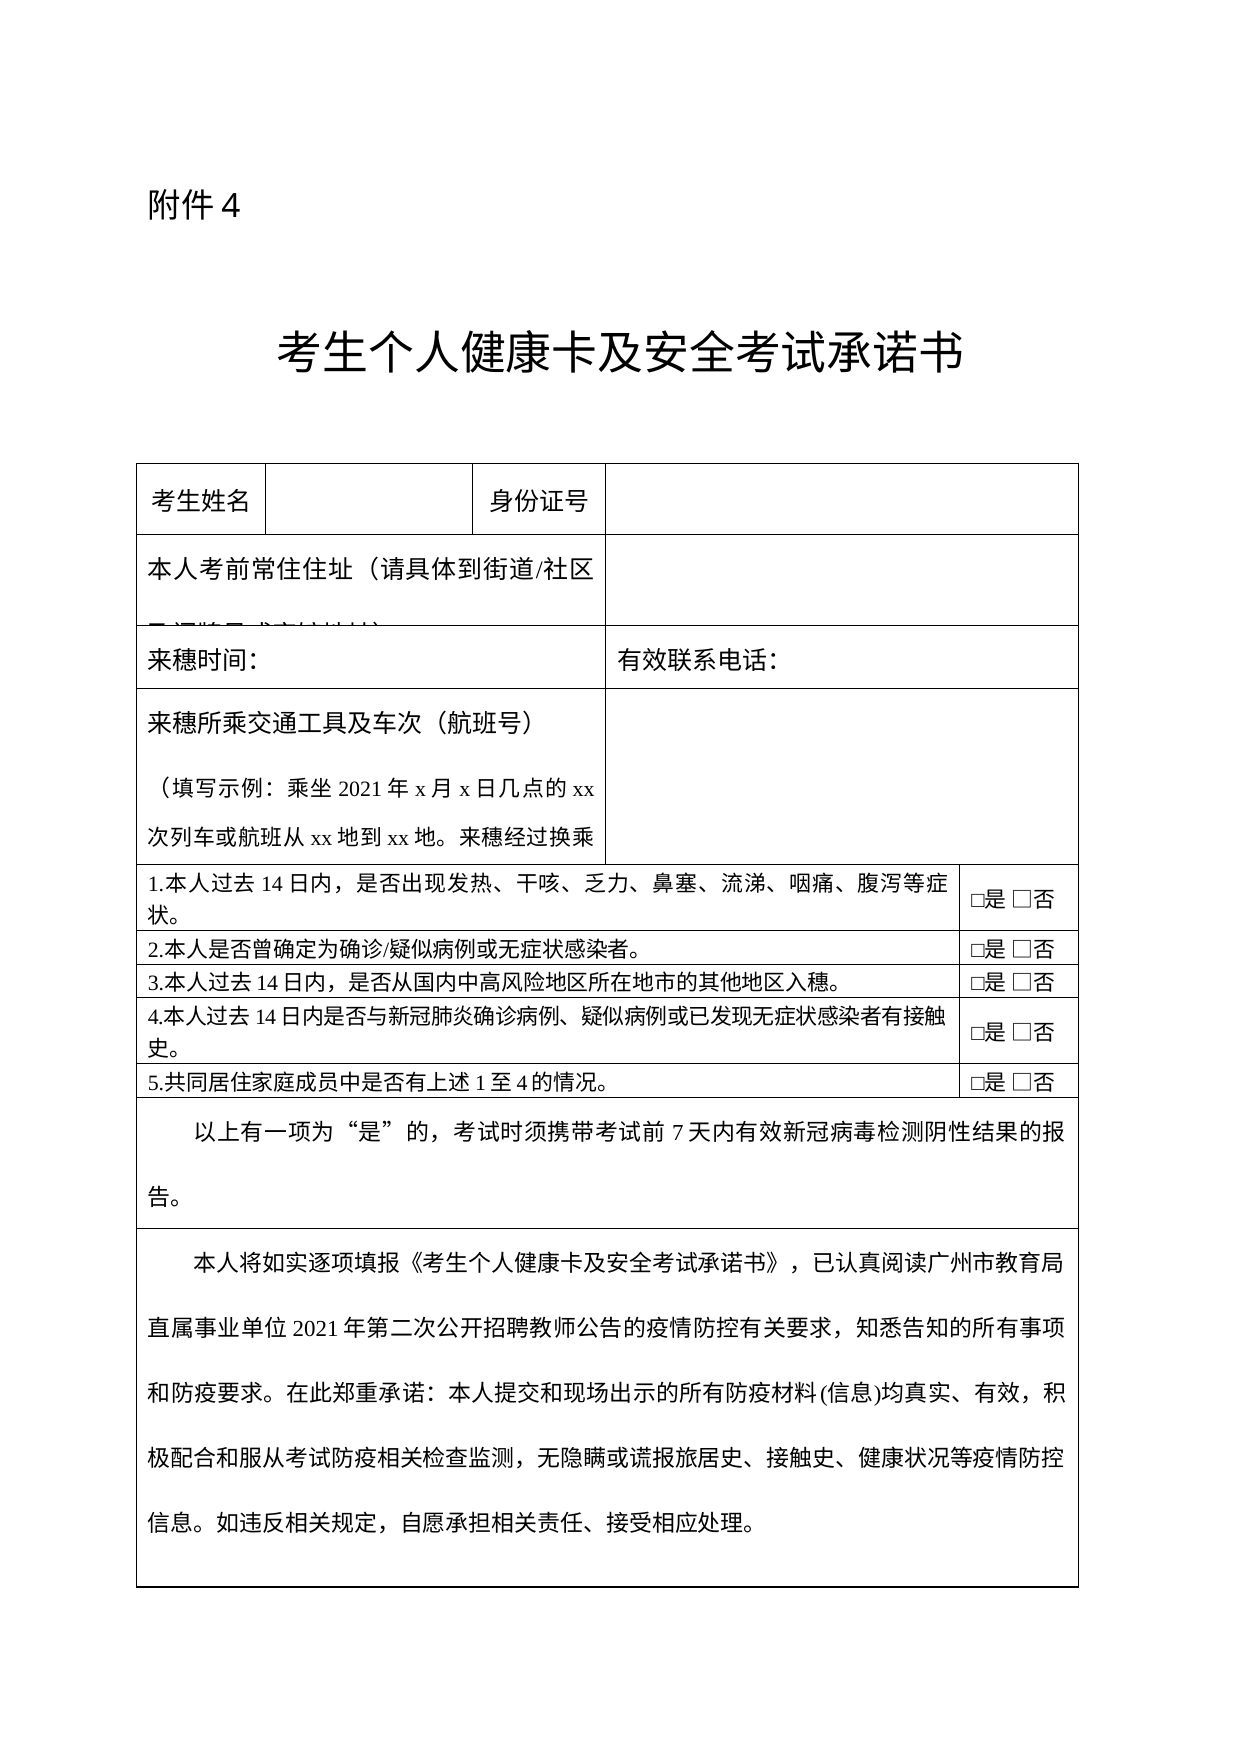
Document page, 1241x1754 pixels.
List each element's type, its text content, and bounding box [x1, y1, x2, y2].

table_cell [606, 689, 1078, 864]
table_cell 2.本人是否曾确定为确诊/疑似病例或无症状感染者。 [137, 931, 959, 964]
table_cell 本人将如实逐项填报《考生个人健康卡及安全考试承诺书》，已认真阅读广州市教育局直属事业单位2021年第二次公开招聘教师公告的疫情防控有关要求，知悉告知的所有事项和防疫要求。在此郑重承诺：本人提交和现场出示的所有防疫材料(信息)均真实、有效，积极配合和服从考试防疫相关检查监测，无隐瞒或谎报旅居史、接触史、健康状况等疫情防控信息。如违反相关规定，自愿承担相关责任、接受相应处理。 [137, 1229, 1078, 1586]
table_cell □是 □否 [960, 965, 1078, 997]
table_cell [606, 535, 1078, 625]
table_cell □是 □否 [960, 1064, 1078, 1097]
table_cell 3.本人过去14日内，是否从国内中高风险地区所在地市的其他地区入穗。 [137, 965, 959, 997]
table_header [606, 464, 1078, 534]
table_cell 本人考前常住住址（请具体到街道/社区及门牌号或宾馆地址） [137, 535, 605, 625]
table_cell 以上有一项为“是”的，考试时须携带考试前7天内有效新冠病毒检测阴性结果的报告。 [137, 1098, 1078, 1228]
table_cell □是 □否 [960, 931, 1078, 964]
table_cell 1.本人过去14日内，是否出现发热、干咳、乏力、鼻塞、流涕、咽痛、腹泻等症状。 [137, 865, 959, 930]
table_cell □是 □否 [960, 998, 1078, 1063]
table_cell □是 □否 [960, 865, 1078, 930]
table_header 考生姓名 [137, 464, 265, 534]
table_cell 5.共同居住家庭成员中是否有上述1至4的情况。 [137, 1064, 959, 1097]
table_cell 来穗所乘交通工具及车次（航班号） （填写示例：乘坐2021年x月x日几点的xx次列车或航班从xx地到xx地。来穗经过换乘的，所有交通工具及车次均需填写） [137, 689, 605, 864]
table_header [266, 464, 472, 534]
table_cell 有效联系电话： [606, 626, 1078, 688]
table_cell 来穗时间： [137, 626, 605, 688]
table_header 身份证号 [473, 464, 605, 534]
text 考生个人健康卡及安全考试承诺书 [148, 301, 1092, 398]
table_cell 4.本人过去14日内是否与新冠肺炎确诊病例、疑似病例或已发现无症状感染者有接触史。 [137, 998, 959, 1063]
text 附件4 [148, 171, 1092, 236]
